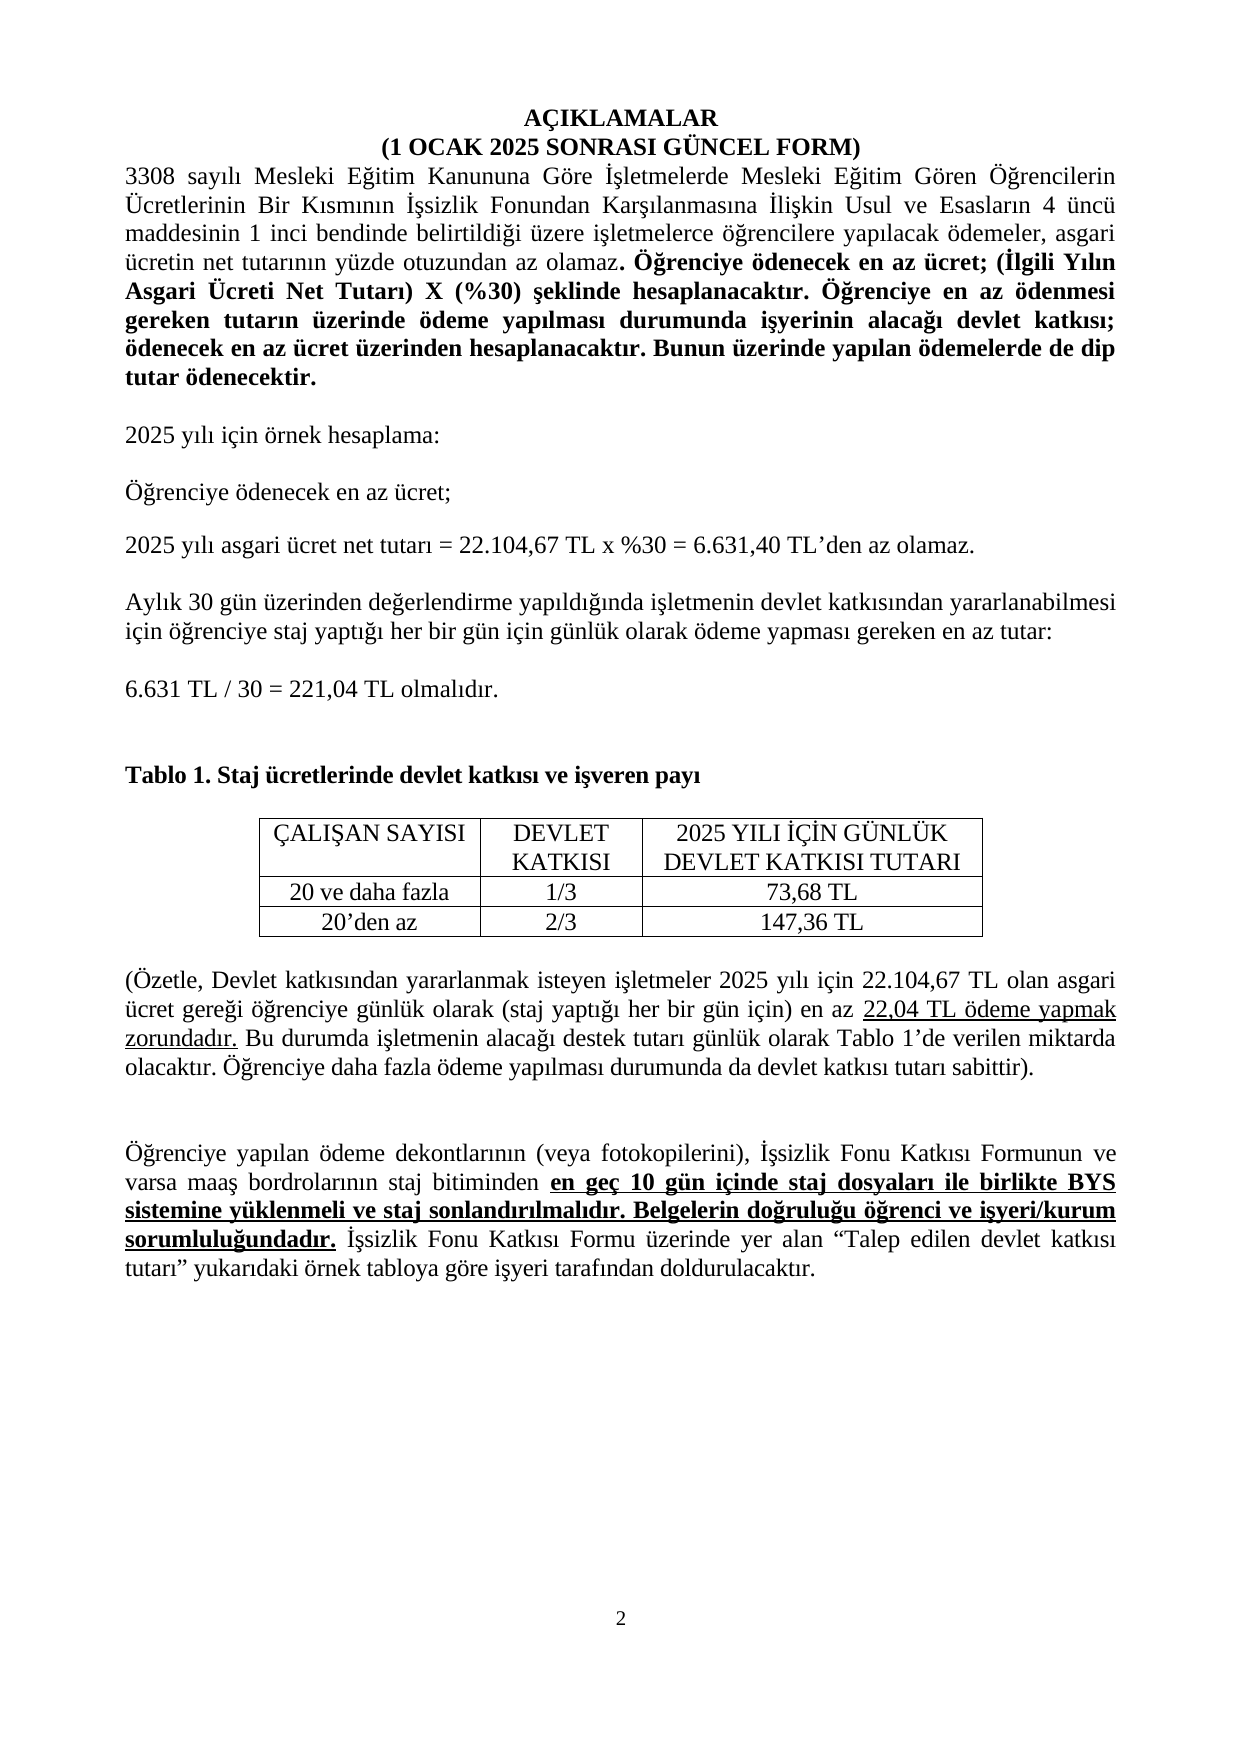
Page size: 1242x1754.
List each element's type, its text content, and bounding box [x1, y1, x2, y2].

table_header 2025 YILI İÇİN GÜNLÜK DEVLET KATKISI TUTARI [643, 819, 982, 876]
text AÇIKLAMALAR [125, 103, 1117, 132]
table_cell 20 ve daha fazla [260, 877, 480, 906]
table_header DEVLET KATKISI [481, 819, 642, 876]
table_cell 20’den az [260, 907, 480, 936]
text (1 OCAK 2025 SONRASI GÜNCEL FORM) [125, 132, 1117, 161]
text (Özetle, Devlet katkısından yararlanmak isteyen işletmeler 2025 yılı için 22.104,67 TL olan asgari ücret gereği öğrenciye günlük olarak (staj yaptığı her bir gün için) en az 22,04 TL ödeme yapmak zorundadır. Bu durumda işletmenin alacağı destek tutarı günlük olarak Tablo 1’de verilen miktarda olacaktır. Öğrenciye daha fazla ödeme yapılması durumunda da devlet katkısı tutarı sabittir). [125, 965, 1117, 1080]
text 2025 yılı asgari ücret net tutarı = 22.104,67 TL x %30 = 6.631,40 TL’den az olamaz. [125, 530, 1117, 559]
table_cell 73,68 TL [643, 877, 982, 906]
text Öğrenciye yapılan ödeme dekontlarının (veya fotokopilerini), İşsizlik Fonu Katkısı Formunun ve varsa maaş bordrolarının staj bitiminden en geç 10 gün içinde staj dosyaları ile birlikte BYS sistemine yüklenmeli ve staj sonlandırılmalıdır. Belgelerin doğruluğu öğrenci ve işyeri/kurum sorumluluğundadır. İşsizlik Fonu Katkısı Formu üzerinde yer alan “Talep edilen devlet katkısı tutarı” yukarıdaki örnek tabloya göre işyeri tarafından doldurulacaktır. [125, 1138, 1117, 1282]
table_cell 1/3 [481, 877, 642, 906]
text 2025 yılı için örnek hesaplama: [125, 420, 1117, 448]
text Öğrenciye ödenecek en az ücret; [125, 477, 1117, 506]
text 6.631 TL / 30 = 221,04 TL olmalıdır. [125, 674, 1117, 702]
table_cell 2/3 [481, 907, 642, 936]
text 3308 sayılı Mesleki Eğitim Kanununa Göre İşletmelerde Mesleki Eğitim Gören Öğrencilerin Ücretlerinin Bir Kısmının İşsizlik Fonundan Karşılanmasına İlişkin Usul ve Esasların 4 üncü maddesinin 1 inci bendinde belirtildiği üzere işletmelerce öğrencilere yapılacak ödemeler, asgari ücretin net tutarının yüzde otuzundan az olamaz. Öğrenciye ödenecek en az ücret; (İlgili Yılın Asgari Ücreti Net Tutarı) X (%30) şeklinde hesaplanacaktır. Öğrenciye en az ödenmesi gereken tutarın üzerinde ödeme yapılması durumunda işyerinin alacağı devlet katkısı; ödenecek en az ücret üzerinden hesaplanacaktır. Bunun üzerinde yapılan ödemelerde de dip tutar ödenecektir. [125, 161, 1117, 391]
table_cell 147,36 TL [643, 907, 982, 936]
text Tablo 1. Staj ücretlerinde devlet katkısı ve işveren payı [125, 760, 1117, 789]
table_header ÇALIŞAN SAYISI [260, 819, 480, 876]
text Aylık 30 gün üzerinden değerlendirme yapıldığında işletmenin devlet katkısından yararlanabilmesi için öğrenciye staj yaptığı her bir gün için günlük olarak ödeme yapması gereken en az tutar: [125, 587, 1117, 645]
